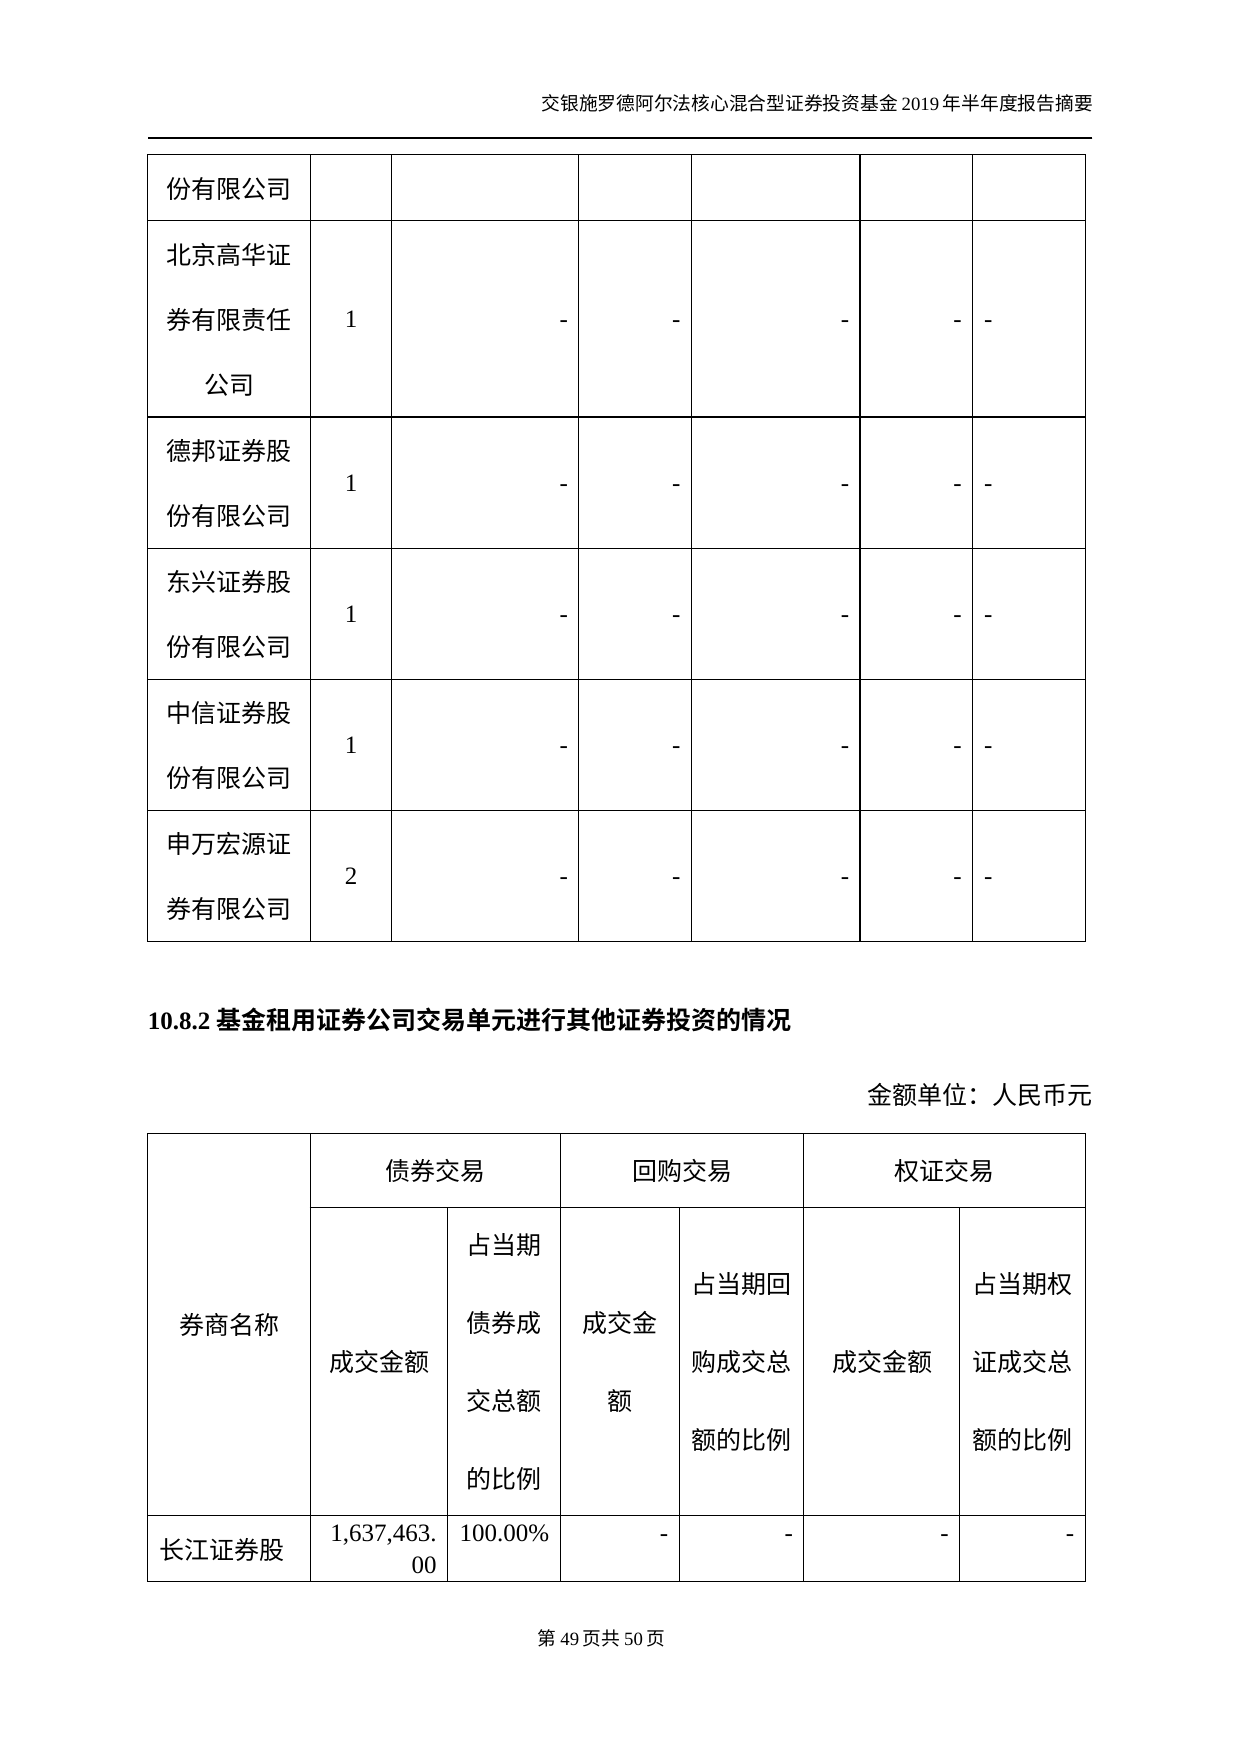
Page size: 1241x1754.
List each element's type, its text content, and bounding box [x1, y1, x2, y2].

table_cell - [960, 1516, 1085, 1581]
table_cell - [561, 1516, 679, 1581]
table_cell 成交金额 [561, 1208, 679, 1515]
table_header 回购交易 [561, 1134, 803, 1207]
table_cell - [579, 221, 691, 416]
table_cell 北京高华证券有限责任公司 [148, 221, 310, 416]
table_cell - [392, 549, 578, 678]
table_cell - [973, 549, 1085, 678]
table_cell 长江证券股份有限公司 [148, 1516, 310, 1581]
table_cell - [692, 549, 859, 678]
table_cell - [861, 680, 972, 809]
table_cell - [692, 680, 859, 809]
table_cell 成交金额 [311, 1208, 447, 1515]
table_cell - [861, 221, 972, 416]
table_cell 1 [311, 549, 391, 678]
table_cell 占当期权证成交总额的比例 [960, 1208, 1085, 1515]
table_header 券商名称 [148, 1134, 310, 1515]
table_cell 100.00% [448, 1516, 560, 1581]
table_cell 1 [311, 221, 391, 416]
text 金额单位：人民币元 [148, 1061, 1092, 1126]
table_cell 2 [311, 155, 391, 220]
table_cell - [861, 549, 972, 678]
table_cell - [973, 418, 1085, 547]
table_cell - [804, 1516, 959, 1581]
table_cell 德邦证券股份有限公司 [148, 418, 310, 547]
table_cell - [579, 680, 691, 809]
table_cell - [392, 418, 578, 547]
table_cell - [692, 811, 859, 941]
table_cell - [392, 221, 578, 416]
table_cell - [973, 680, 1085, 809]
table_cell - [392, 680, 578, 809]
table_cell 申万宏源证券有限公司 [148, 811, 310, 941]
table_cell 占当期债券成交总额的比例 [448, 1208, 560, 1515]
table_header 债券交易 [311, 1134, 560, 1207]
table_cell - [579, 418, 691, 547]
table_cell - [392, 155, 578, 220]
table_cell 1,637,463.00 [311, 1516, 447, 1581]
table_cell - [692, 155, 859, 220]
table_cell 成交金额 [804, 1208, 959, 1515]
table_cell - [680, 1516, 803, 1581]
table_cell - [861, 418, 972, 547]
table_cell 占当期回购成交总额的比例 [680, 1208, 803, 1515]
table_cell 1 [311, 680, 391, 809]
table_cell - [692, 418, 859, 547]
table_cell - [973, 811, 1085, 941]
table_cell 东兴证券股份有限公司 [148, 549, 310, 678]
table_cell 2 [311, 811, 391, 941]
table_cell - [692, 221, 859, 416]
table_header 权证交易 [804, 1134, 1085, 1207]
table_cell 安信证券股份有限公司 [148, 155, 310, 220]
table_cell - [579, 811, 691, 941]
table_cell - [579, 549, 691, 678]
table_cell - [579, 155, 691, 220]
table_cell - [973, 155, 1085, 220]
table_cell 中信证券股份有限公司 [148, 680, 310, 809]
table_cell - [861, 811, 972, 941]
table_cell - [861, 155, 972, 220]
table_cell 1 [311, 418, 391, 547]
subtitle 10.8.2 基金租用证券公司交易单元进行其他证券投资的情况 [148, 986, 1092, 1051]
table_cell - [973, 221, 1085, 416]
table_cell - [392, 811, 578, 941]
